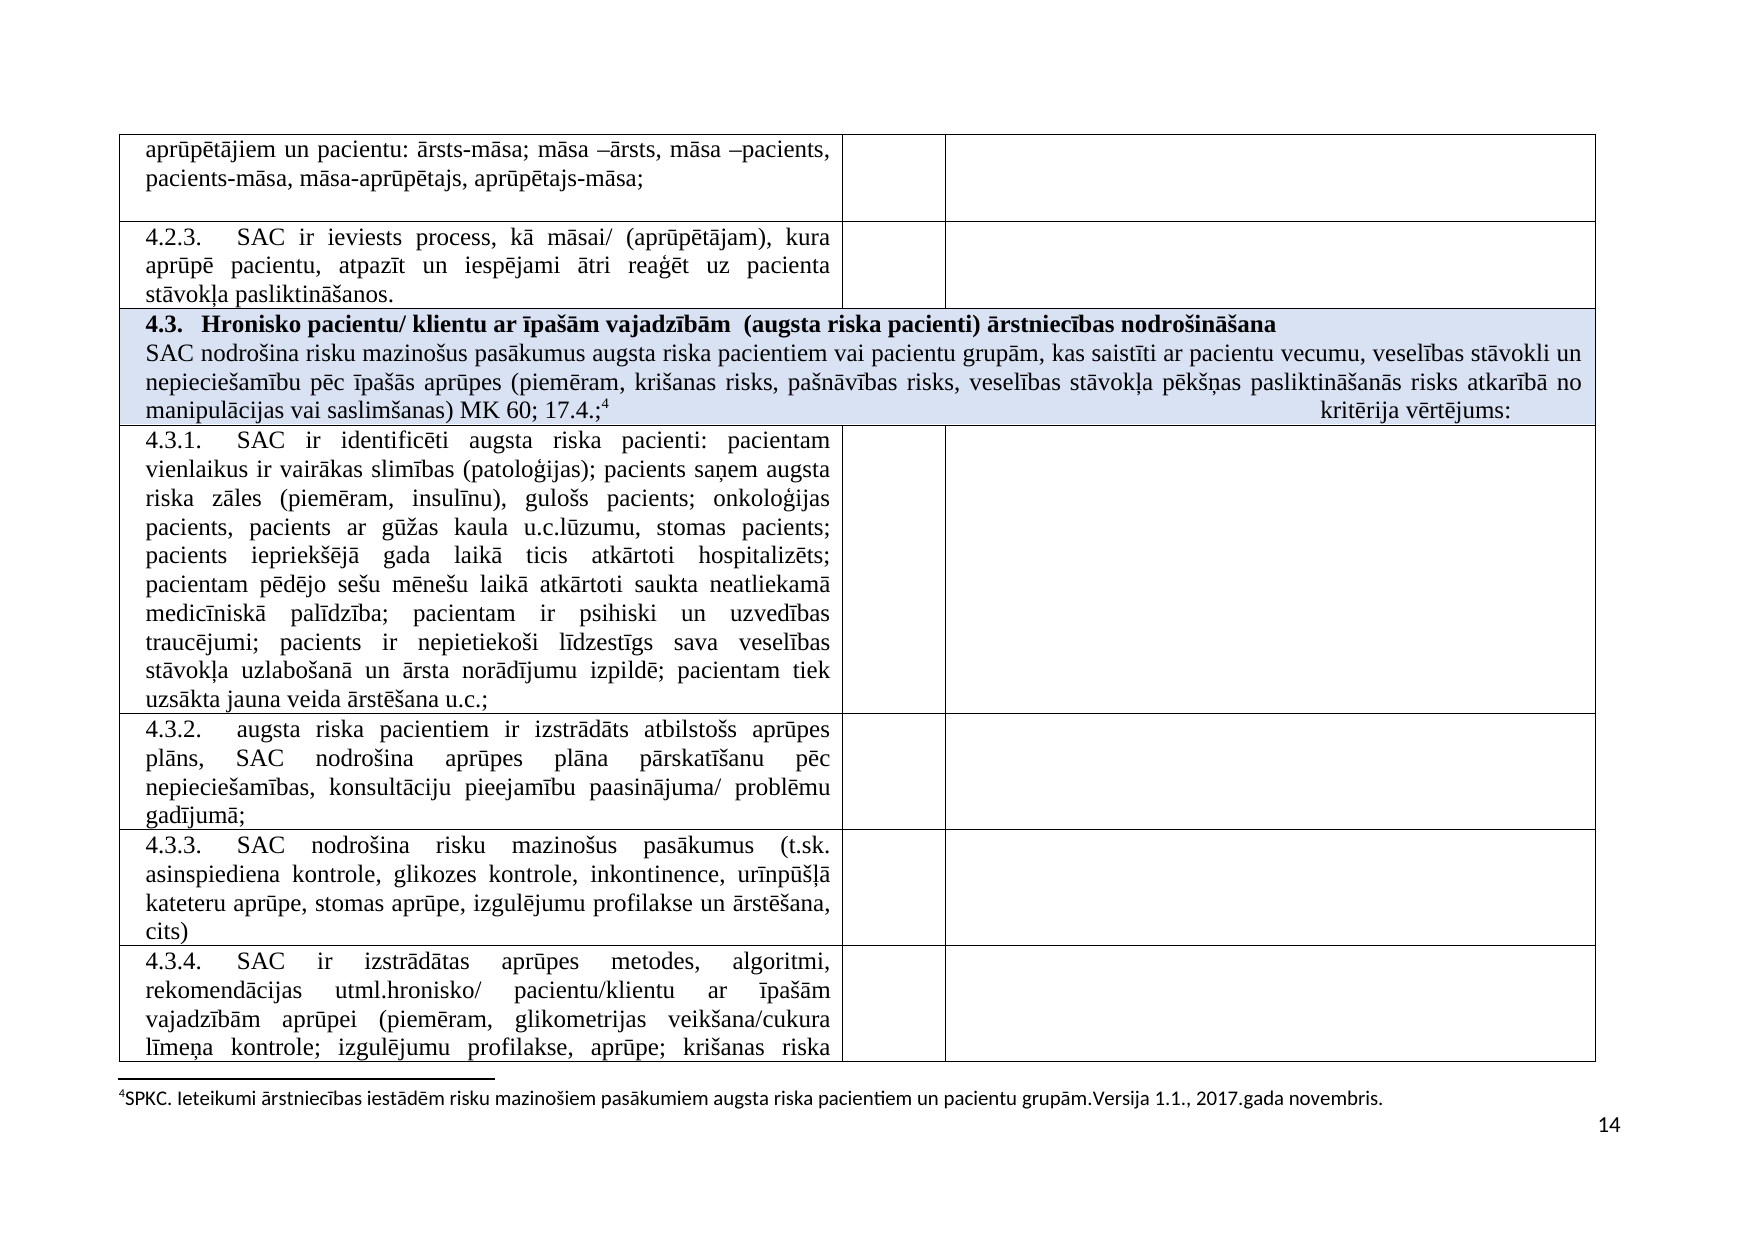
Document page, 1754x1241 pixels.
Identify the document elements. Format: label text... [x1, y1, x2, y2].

table_cell [946, 222, 1595, 308]
table_cell [843, 135, 945, 221]
table_cell Hronisko pacientu/ klientu ar īpašām vajadzībām (augsta riska pacienti) ārstniecības nodrošināšana SAC nodrošina risku mazinošus pasākumus augsta riska pacientiem vai pacientu grupām, kas saistīti ar pacientu vecumu, veselības stāvokli un nepieciešamību pēc īpašās aprūpes (piemēram, krišanas risks, pašnāvības risks, veselības stāvokļa pēkšņas pasliktināšanās risks atkarībā no manipulācijas vai saslimšanas) MK 60; 17.4.; kritērija vērtējums: [120, 309, 1595, 424]
table_cell [843, 714, 945, 829]
table_cell [843, 946, 945, 1061]
table_cell [946, 426, 1595, 713]
table_cell SAC ir identificēti augsta riska pacienti: pacientam vienlaikus ir vairākas slimības (patoloģijas); pacients saņem augsta riska zāles (piemēram, insulīnu), gulošs pacients; onkoloģijas pacients, pacients ar gūžas kaula u.c.lūzumu, stomas pacients; pacients iepriekšējā gada laikā ticis atkārtoti hospitalizēts; pacientam pēdējo sešu mēnešu laikā atkārtoti saukta neatliekamā medicīniskā palīdzība; pacientam ir psihiski un uzvedības traucējumi; pacients ir nepietiekoši līdzestīgs sava veselības stāvokļa uzlabošanā un ārsta norādījumu izpildē; pacientam tiek uzsākta jauna veida ārstēšana u.c.; [120, 426, 842, 713]
table_cell [946, 946, 1595, 1061]
table_cell [843, 426, 945, 713]
table_cell [843, 222, 945, 308]
table_cell augsta riska pacientiem ir izstrādāts atbilstošs aprūpes plāns, SAC nodrošina aprūpes plāna pārskatīšanu pēc nepieciešamības, konsultāciju pieejamību paasinājuma/ problēmu gadījumā; [120, 714, 842, 829]
table_cell [843, 830, 945, 945]
table_cell [946, 135, 1595, 221]
table_cell SAC nodrošina risku mazinošus pasākumus (t.sk. asinspiediena kontrole, glikozes kontrole, inkontinence, urīnpūšļā kateteru aprūpe, stomas aprūpe, izgulējumu profilakse un ārstēšana, cits) [120, 830, 842, 945]
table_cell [120, 135, 842, 221]
table_cell SAC ir ieviests process, kā māsai/ (aprūpētājam), kura aprūpē pacientu, atpazīt un iespējami ātri reaģēt uz pacienta stāvokļa pasliktināšanos. [120, 222, 842, 308]
table_cell [946, 830, 1595, 945]
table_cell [120, 946, 842, 1061]
table_cell [946, 714, 1595, 829]
